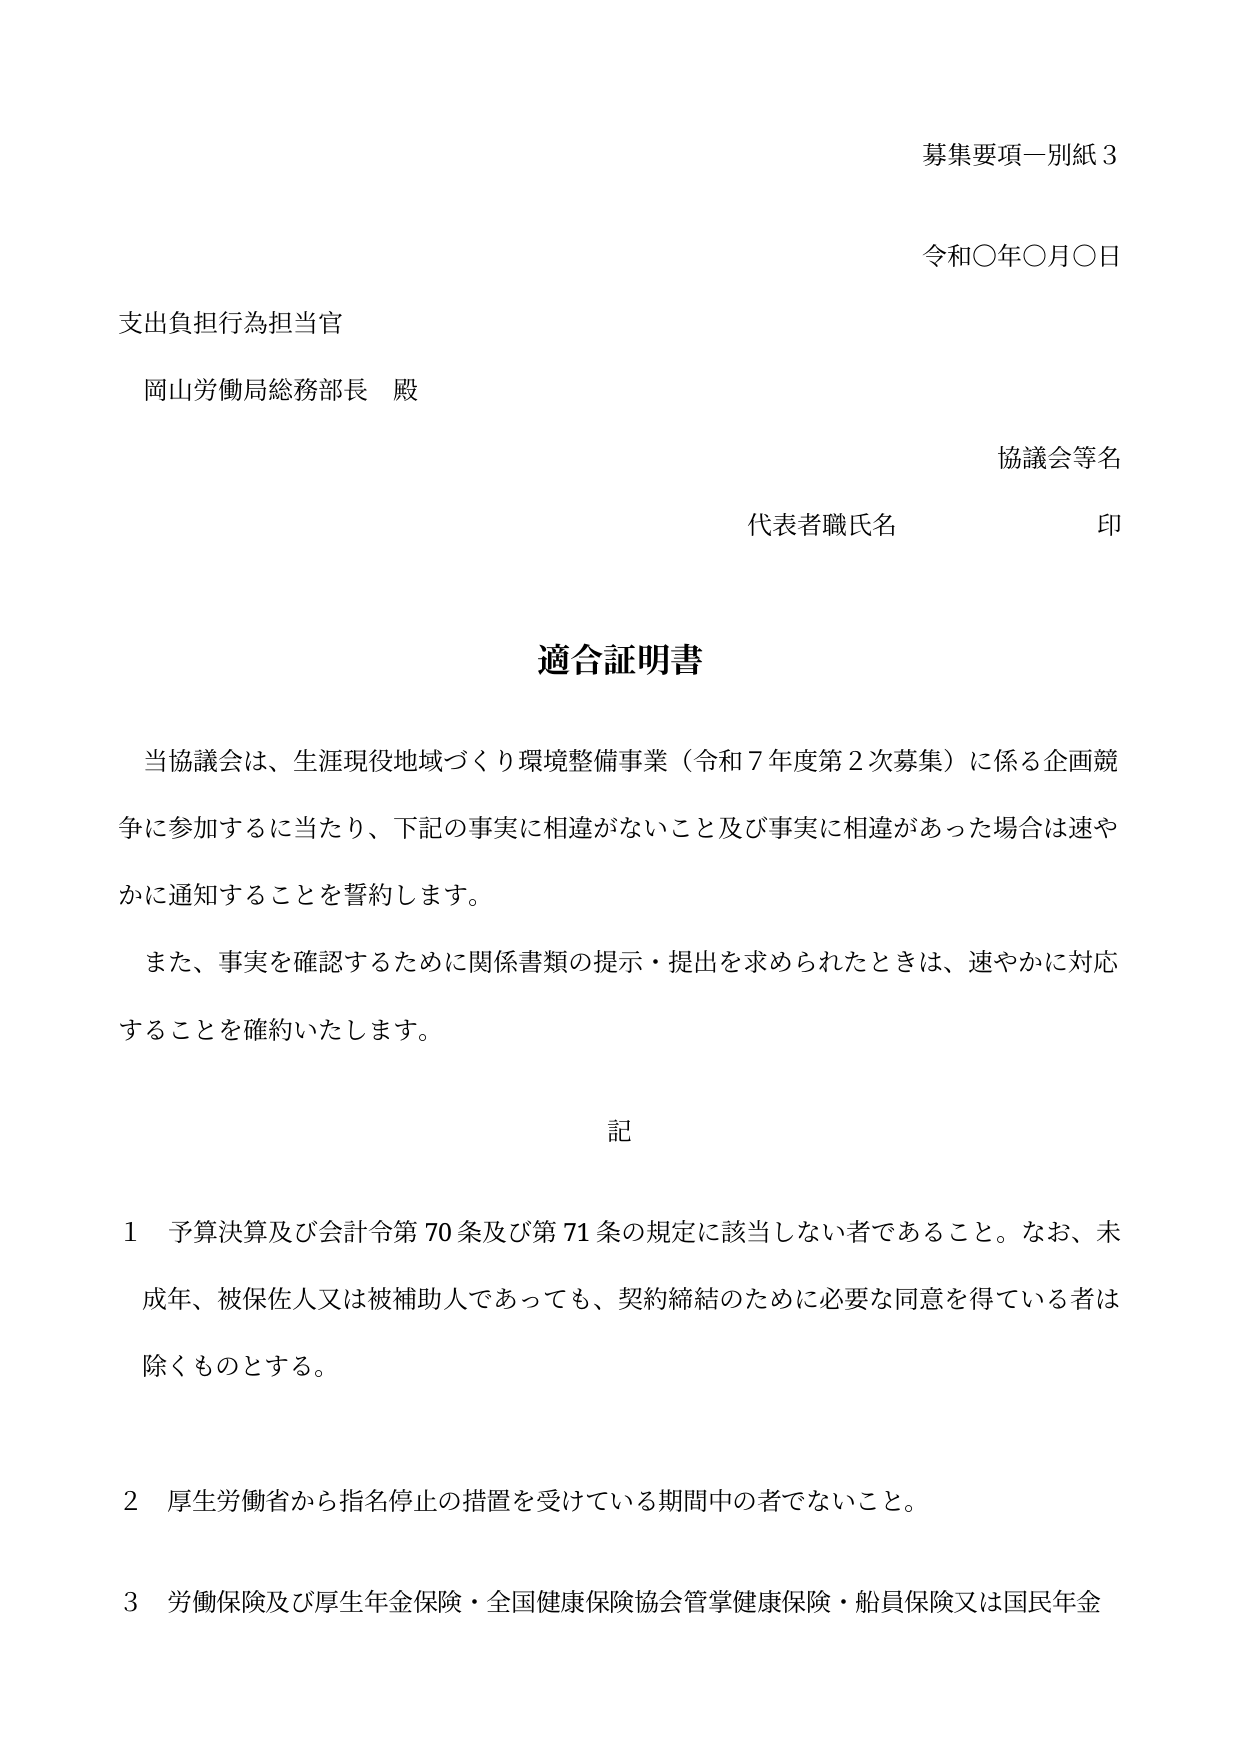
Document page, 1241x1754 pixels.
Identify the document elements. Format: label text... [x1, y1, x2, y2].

text １ 予算決算及び会計令第70条及び第71条の規定に該当しない者であること。なお、未成年、被保佐人又は被補助人であっても、契約締結のために必要な同意を得ている者は除くものとする。 [118, 1197, 1122, 1398]
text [118, 1567, 1122, 1634]
text ２ 厚生労働省から指名停止の措置を受けている期間中の者でないこと。 [118, 1466, 1122, 1533]
text 募集要項―別紙３ [118, 120, 1122, 187]
text 岡山労働局総務部長 殿 [118, 355, 1122, 423]
text 適合証明書 [118, 624, 1122, 692]
text 令和〇年○月○日 [118, 221, 1122, 288]
text 協議会等名 [118, 423, 1122, 490]
text 支出負担行為担当官 [118, 288, 1122, 355]
text 当協議会は、生涯現役地域づくり環境整備事業（令和７年度第２次募集）に係る企画競争に参加するに当たり、下記の事実に相違がないこと及び事実に相違があった場合は速やかに通知することを誓約します。 [118, 726, 1122, 927]
subtitle 記 [118, 1096, 1122, 1163]
text また、事実を確認するために関係書類の提示・提出を求められたときは、速やかに対応することを確約いたします。 [118, 927, 1122, 1062]
text 代表者職氏名 印 [118, 490, 1122, 557]
